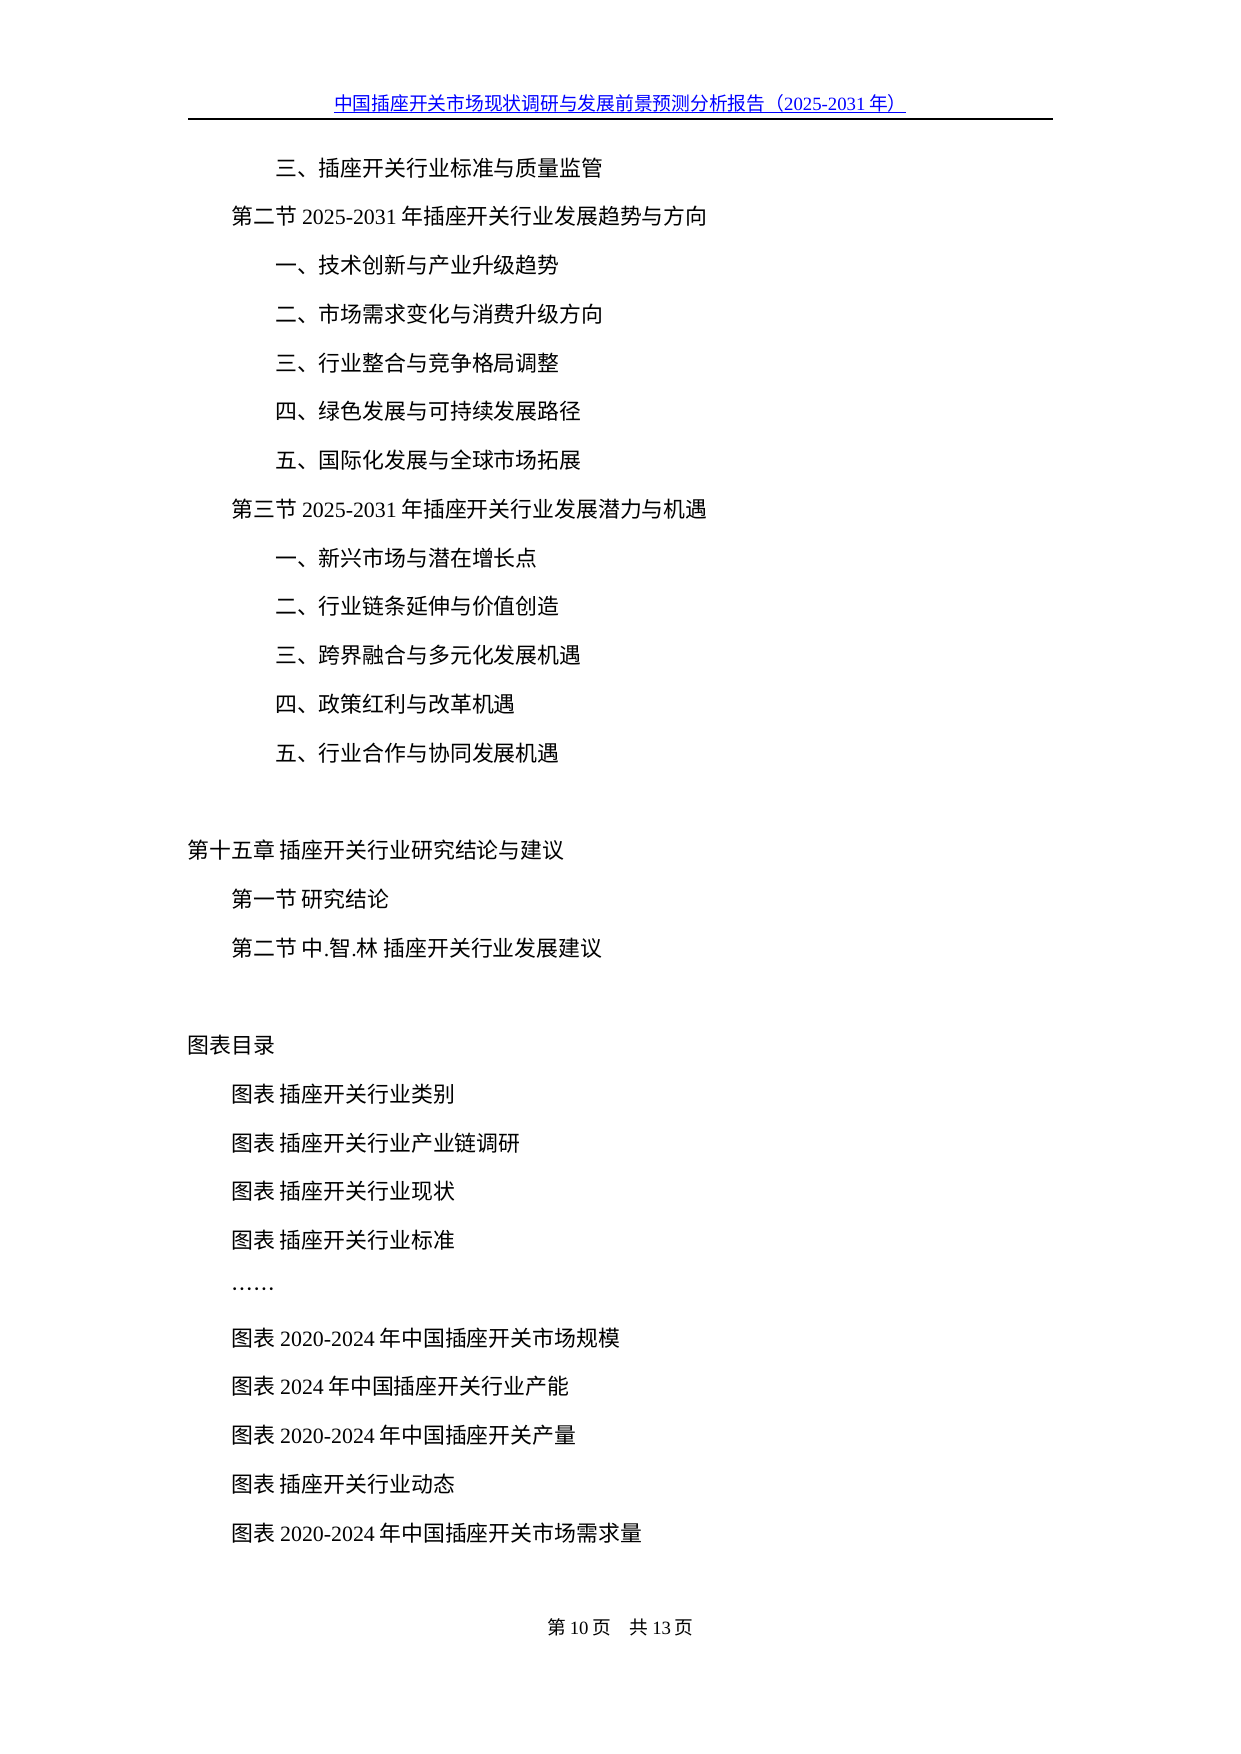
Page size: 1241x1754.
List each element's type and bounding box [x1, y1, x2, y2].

text [187, 150, 1053, 1548]
